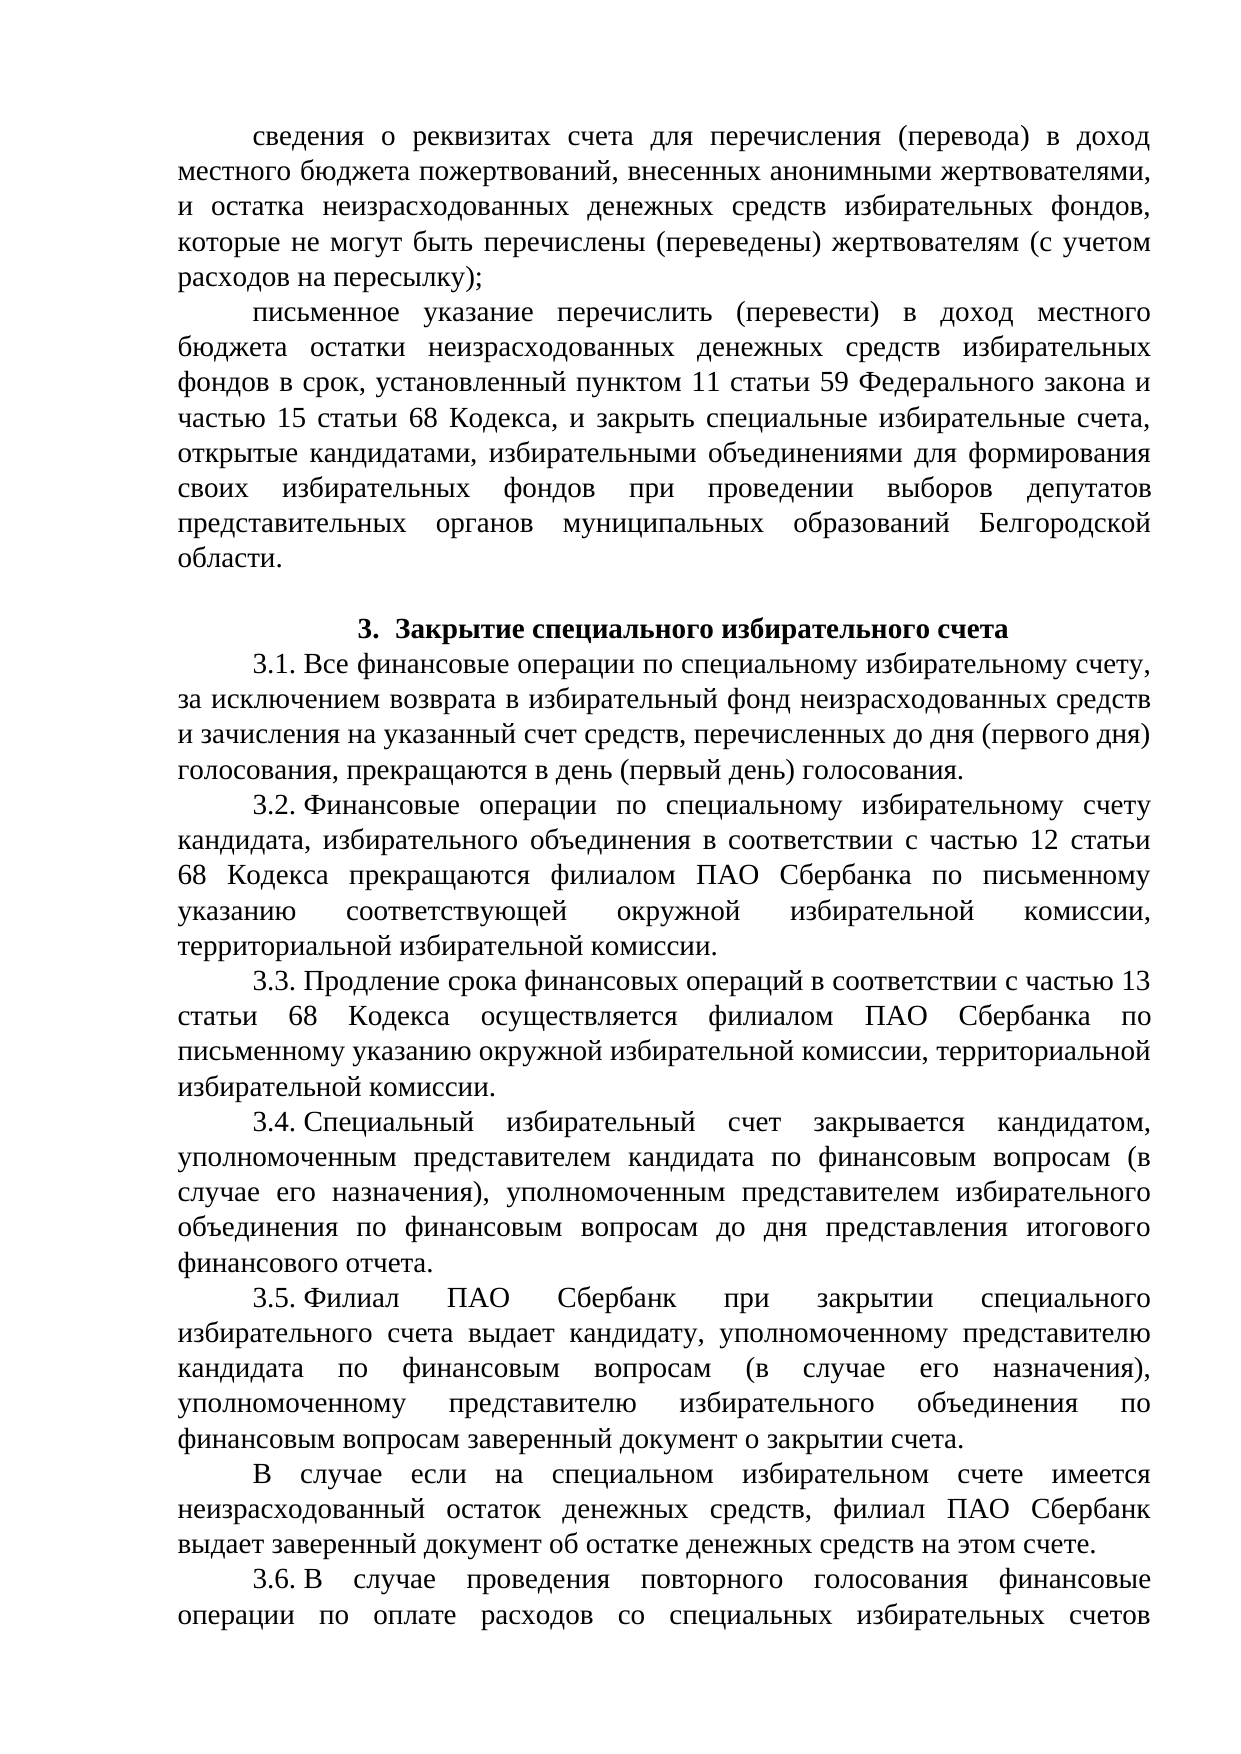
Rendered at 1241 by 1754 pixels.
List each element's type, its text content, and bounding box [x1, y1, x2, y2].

text 3.4. Специальный избирательный счет закрывается кандидатом, уполномоченным представителем кандидата по финансовым вопросам (в случае его назначения), уполномоченным представителем избирательного объединения по финансовым вопросам до дня представления итогового финансового отчета. [177, 1104, 1152, 1278]
text 3.3. Продление срока финансовых операций в соответствии с частью 13 статьи 68 Кодекса осуществляется филиалом ПАО Сбербанка по письменному указанию окружной избирательной комиссии, территориальной избирательной комиссии. [177, 963, 1152, 1102]
text В случае если на специальном избирательном счете имеется неизрасходованный остаток денежных средств, филиал ПАО Сбербанк выдает заверенный документ об остатке денежных средств на этом счете. [177, 1456, 1152, 1560]
text 3.1. Все финансовые операции по специальному избирательному счету, за исключением возврата в избирательный фонд неизрасходованных средств и зачисления на указанный счет средств, перечисленных до дня (первого дня) голосования, прекращаются в день (первый день) голосования. [177, 646, 1152, 785]
text 3.2. Финансовые операции по специальному избирательному счету кандидата, избирательного объединения в соответствии с частью 12 статьи 68 Кодекса прекращаются филиалом ПАО Сбербанка по письменному указанию соответствующей окружной избирательной комиссии, территориальной избирательной комиссии. [177, 787, 1152, 961]
text письменное указание перечислить (перевести) в доход местного бюджета остатки неизрасходованных денежных средств избирательных фондов в срок, установленный пунктом 11 статьи 59 Федерального закона и частью 15 статьи 68 Кодекса, и закрыть специальные избирательные счета, открытые кандидатами, избирательными объединениями для формирования своих избирательных фондов при проведении выборов депутатов представительных органов муниципальных образований Белгородской области. [177, 294, 1152, 574]
list Закрытие специального избирательного счета [215, 611, 1152, 644]
text 3.5. Филиал ПАО Сбербанк при закрытии специального избирательного счета выдает кандидату, уполномоченному представителю кандидата по финансовым вопросам (в случае его назначения), уполномоченному представителю избирательного объединения по финансовым вопросам заверенный документ о закрытии счета. [177, 1280, 1152, 1454]
text сведения о реквизитах счета для перечисления (перевода) в доход местного бюджета пожертвований, внесенных анонимными жертвователями, и остатка неизрасходованных денежных средств избирательных фондов, которые не могут быть перечислены (переведены) жертвователям (с учетом расходов на пересылку); [177, 118, 1152, 292]
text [177, 1562, 1152, 1630]
